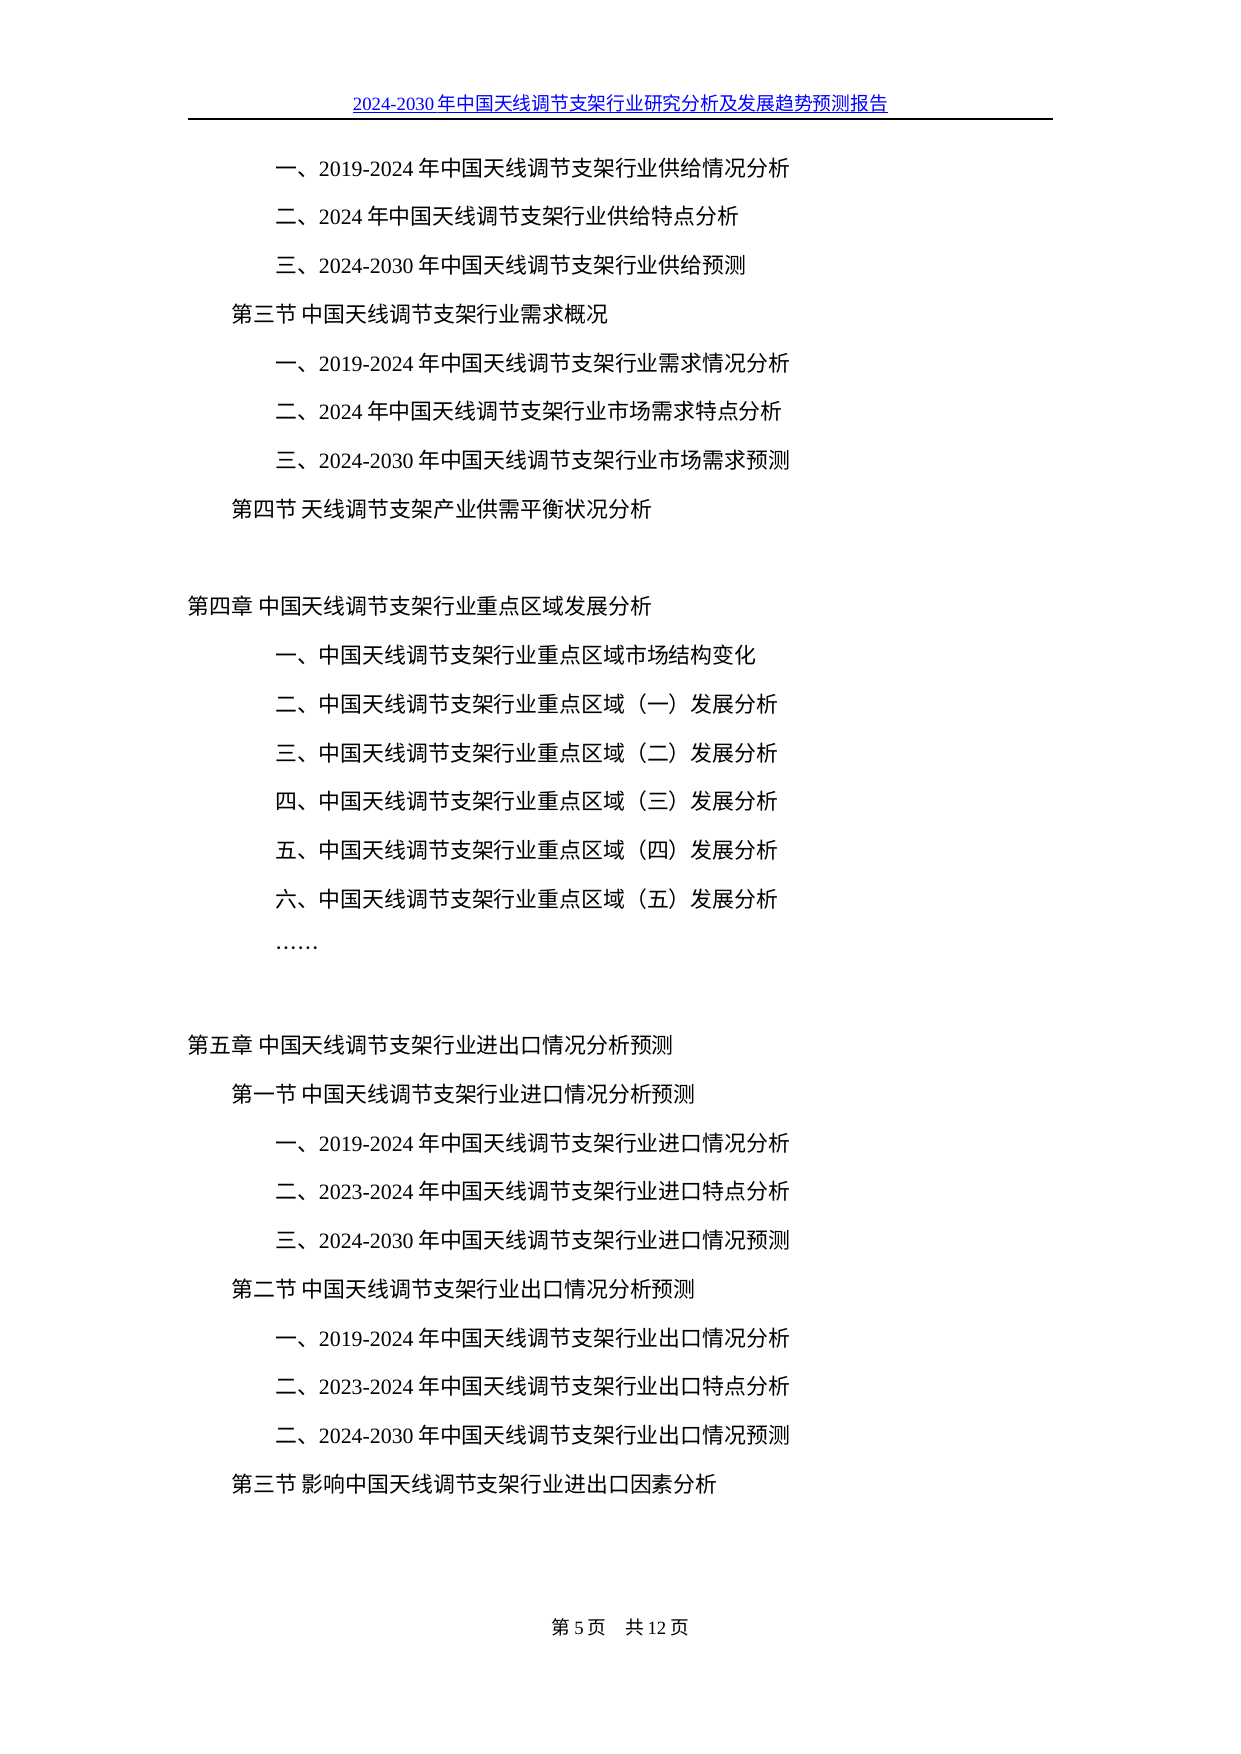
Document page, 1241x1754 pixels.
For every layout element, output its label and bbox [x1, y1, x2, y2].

text [187, 150, 1053, 1499]
